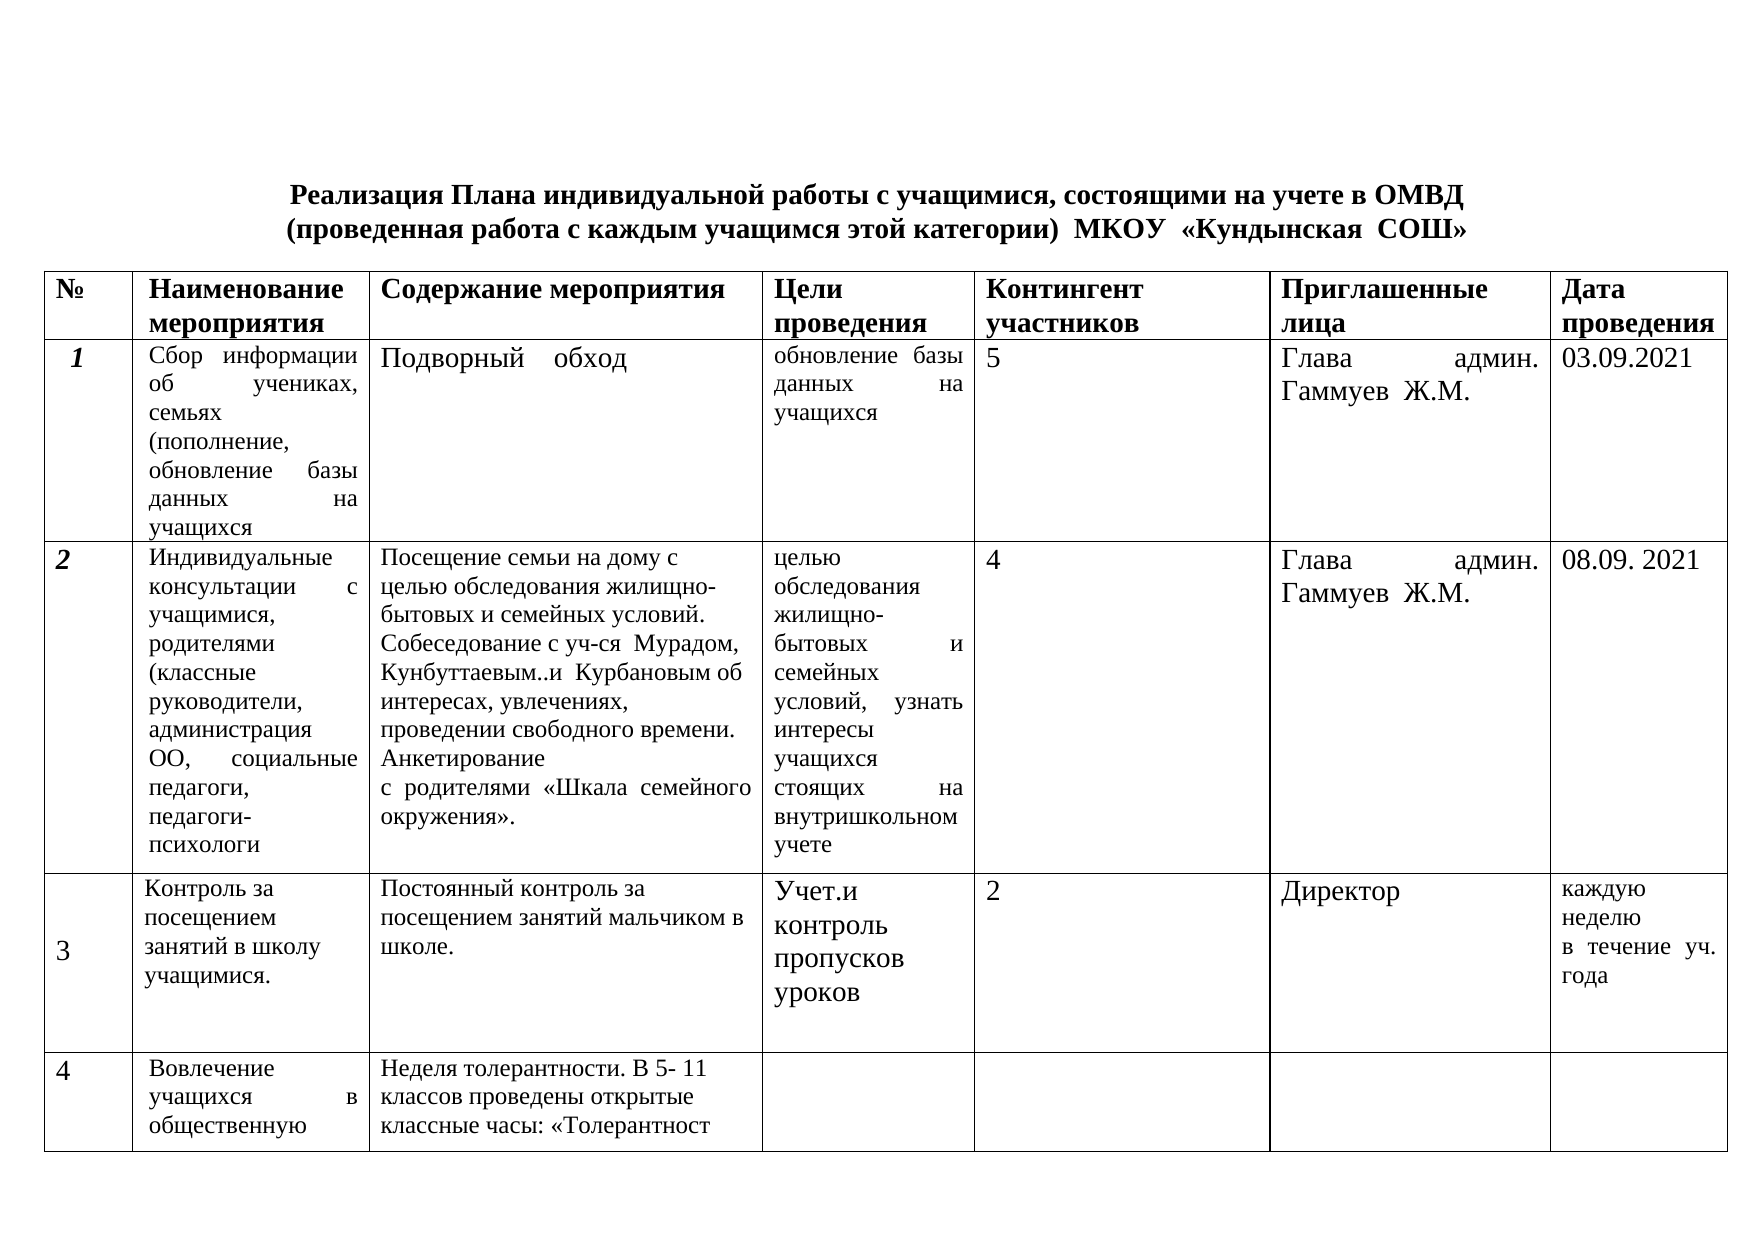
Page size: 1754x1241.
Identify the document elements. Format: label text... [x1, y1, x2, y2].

table_cell Директор [1271, 874, 1550, 1052]
table_cell 5 [975, 340, 1269, 541]
table_cell [1551, 1053, 1727, 1151]
table_cell Глава админ. Гаммуев Ж.М. [1271, 542, 1550, 872]
table_cell [975, 1053, 1269, 1151]
table_cell 2 [975, 874, 1269, 1052]
table_header Приглашенные лица [1271, 272, 1550, 339]
table_cell Сбор информации об учениках, семьях (пополнение, обновление базы данных на учащихся [133, 340, 369, 541]
table_cell каждую неделю в течение уч. года [1551, 874, 1727, 1052]
table_cell [1271, 1053, 1550, 1151]
text (проведенная работа с каждым учащимся этой категории) МКОУ «Кундынская СОШ» [118, 211, 1636, 244]
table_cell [133, 1053, 369, 1151]
table_header Дата проведения [1551, 272, 1727, 339]
table_cell 03.09.2021 [1551, 340, 1727, 541]
table_cell 2 [45, 542, 132, 872]
table_cell 1 [45, 340, 132, 541]
text Реализация Плана индивидуальной работы с учащимися, состоящими на учете в ОМВД [118, 177, 1636, 211]
table_cell Учет.и контроль пропусков уроков [763, 874, 974, 1052]
table_cell 3 [45, 874, 132, 1052]
table_cell Подворный обход [370, 340, 762, 541]
table_cell обновление базы данных на учащихся [763, 340, 974, 541]
table_cell Контроль за посещением занятий в школу учащимися. [133, 874, 369, 1052]
table_header Содержание мероприятия [370, 272, 762, 339]
table_cell Посещение семьи на дому с целью обследования жилищно-бытовых и семейных условий. Собеседование с уч-ся Мурадом, Кунбуттаевым..и Курбановым об интересах, увлечениях, проведении свободного времени. Анкетирование с родителями «Шкала семейного окружения». [370, 542, 762, 872]
table_cell Постоянный контроль за посещением занятий мальчиком в школе. [370, 874, 762, 1052]
table_cell 08.09. 2021 [1551, 542, 1727, 872]
table_cell целью обследования жилищно-бытовых и семейных условий, узнать интересы учащихся стоящих на внутришкольном учете [763, 542, 974, 872]
table_header № [45, 272, 132, 339]
table_header Контингент участников [975, 272, 1269, 339]
table_cell 4 [975, 542, 1269, 872]
table_header Цели проведения [763, 272, 974, 339]
table_cell Индивидуальные консультации с учащимися, родителями (классные руководители, администрация ОО, социальные педагоги, педагоги-психологи [133, 542, 369, 872]
table_cell Глава админ. Гаммуев Ж.М. [1271, 340, 1550, 541]
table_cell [370, 1053, 762, 1151]
table_cell 4 [45, 1053, 132, 1151]
table_cell [763, 1053, 974, 1151]
table_header Наименование мероприятия [133, 272, 369, 339]
